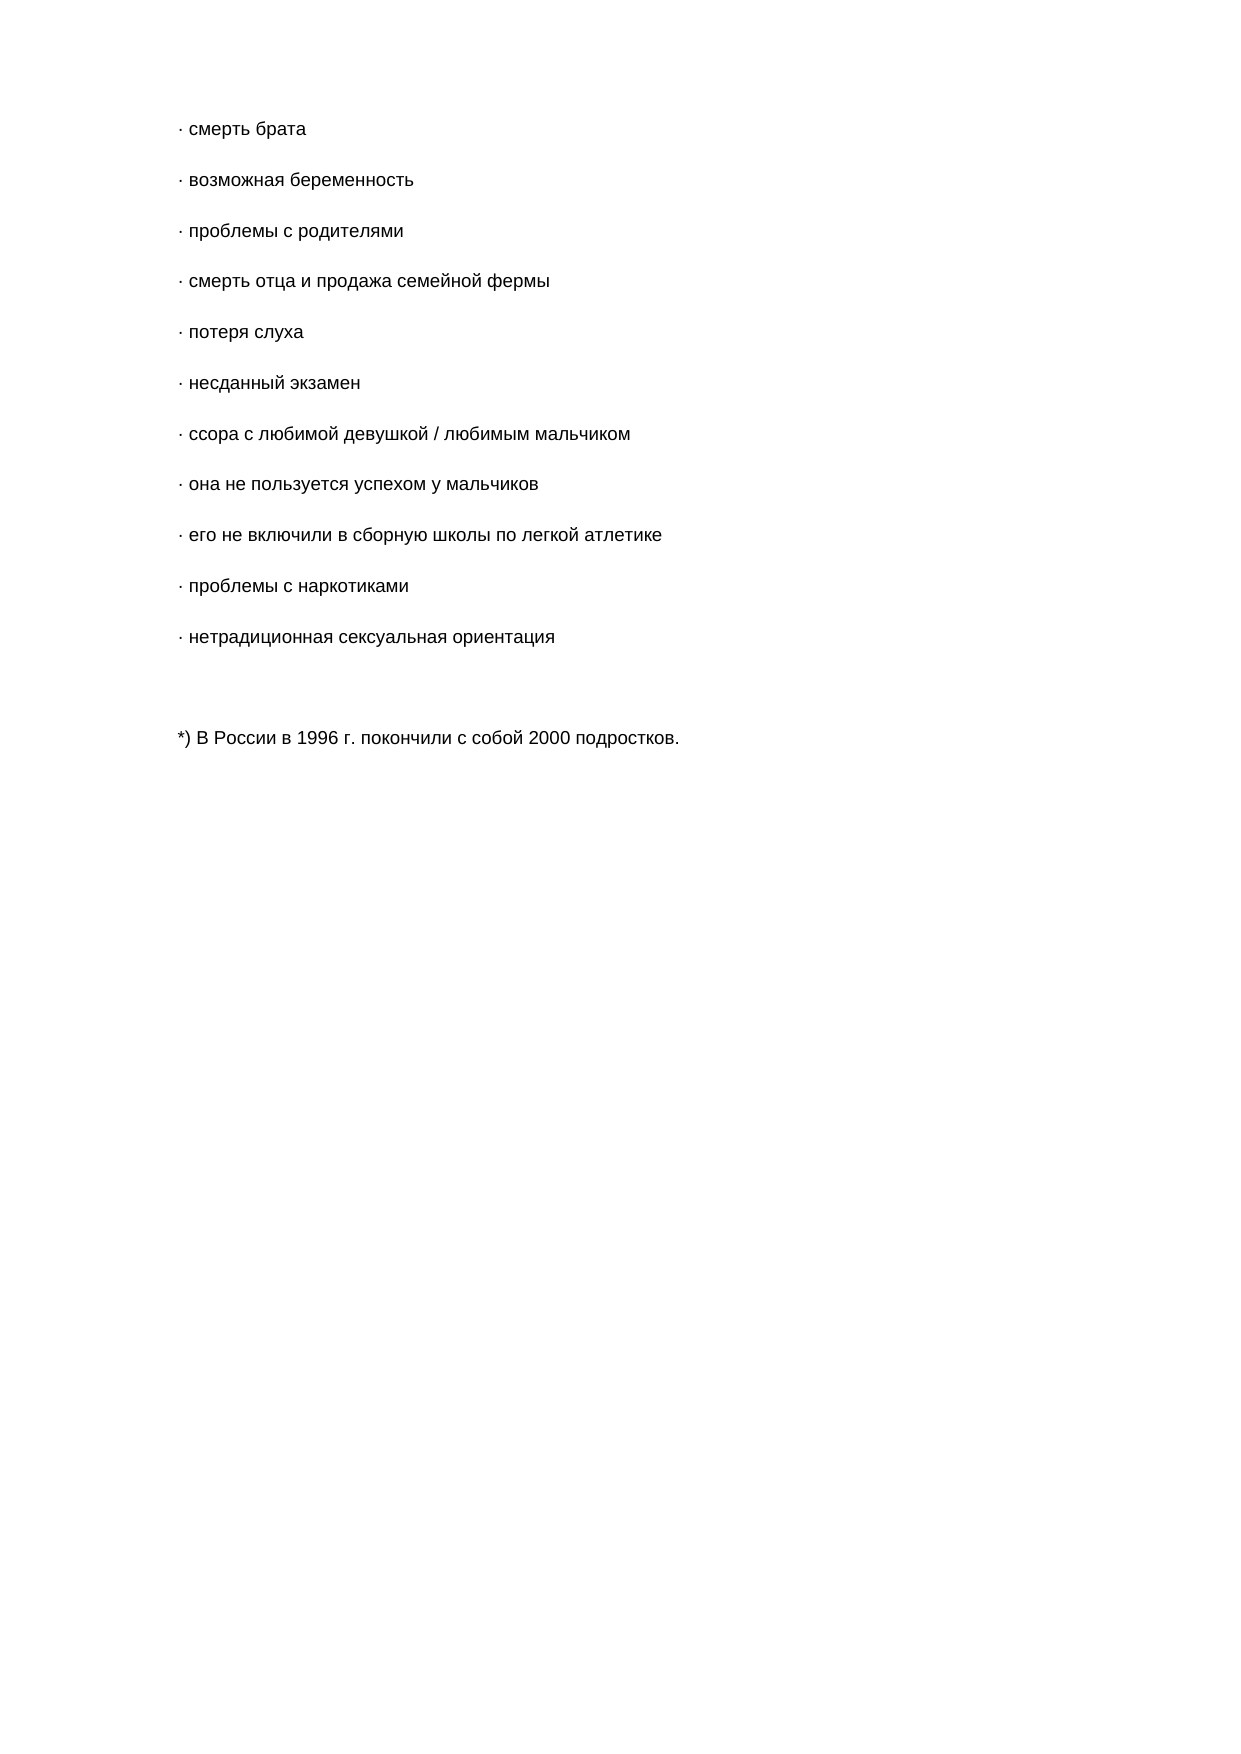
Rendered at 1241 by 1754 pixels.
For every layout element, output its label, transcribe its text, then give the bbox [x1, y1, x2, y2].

text · смерть отца и продажа семейной фермы [177, 270, 1152, 292]
text · несданный экзамен [177, 372, 1152, 393]
text · его не включили в сборную школы по легкой атлетике [177, 524, 1152, 546]
text · проблемы с наркотиками [177, 575, 1152, 596]
text · она не пользуется успехом у мальчиков [177, 473, 1152, 495]
text · проблемы с родителями [177, 219, 1152, 241]
text · потеря слуха [177, 321, 1152, 343]
text · ссора с любимой девушкой / любимым мальчиком [177, 422, 1152, 444]
text · смерть брата [177, 118, 1152, 140]
text · возможная беременность [177, 169, 1152, 190]
text · нетрадиционная сексуальная ориентация [177, 625, 1152, 647]
text *) В России в 1996 г. покончили с собой 2000 подростков. [177, 727, 1152, 748]
